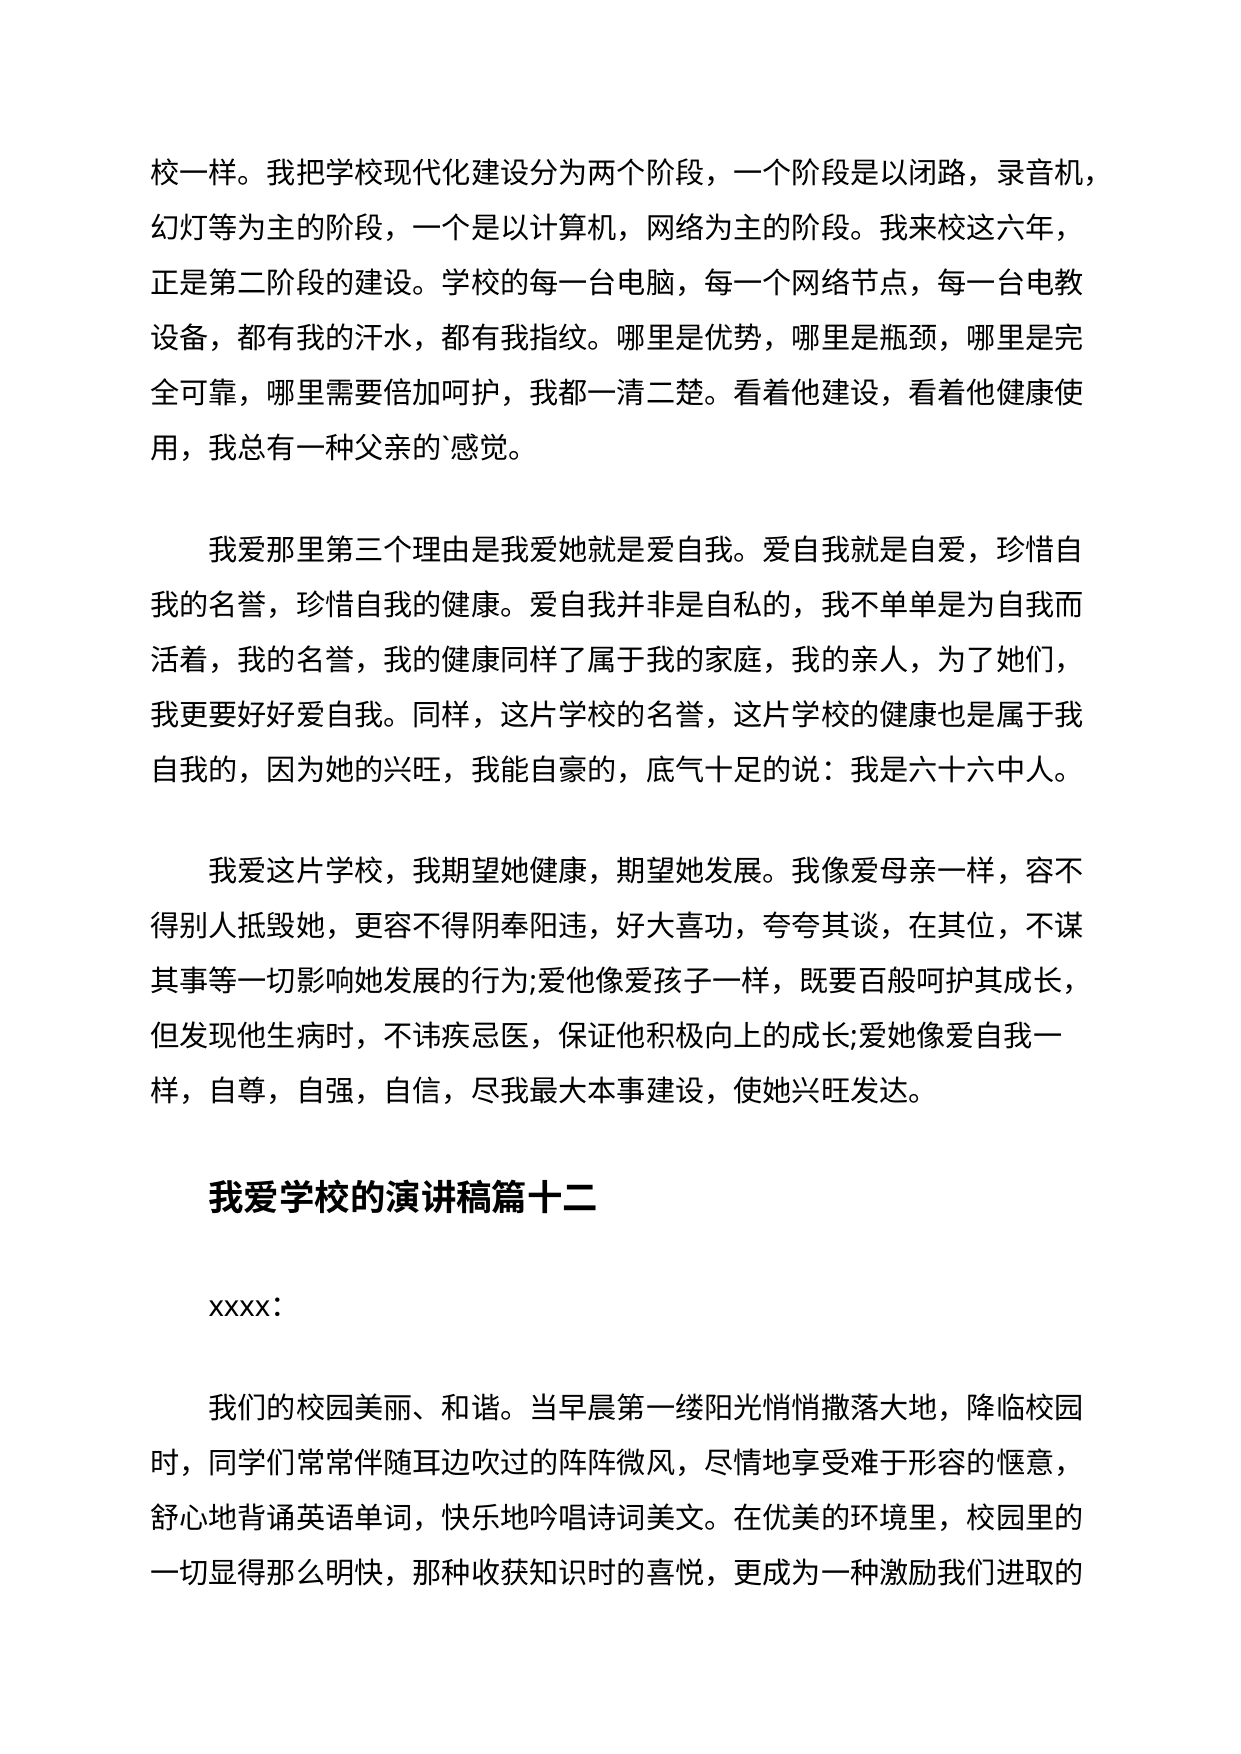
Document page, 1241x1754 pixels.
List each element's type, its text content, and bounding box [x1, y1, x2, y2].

text 我爱这片学校，我期望她健康，期望她发展。我像爱母亲一样，容不得别人抵毁她，更容不得阴奉阳违，好大喜功，夸夸其谈，在其位，不谋其事等一切影响她发展的行为;爱他像爱孩子一样，既要百般呵护其成长，但发现他生病时，不讳疾忌医，保证他积极向上的成长;爱她像爱自我一样，自尊，自强，自信，尽我最大本事建设，使她兴旺发达。 [150, 848, 1090, 1110]
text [150, 150, 1090, 467]
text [150, 1385, 1090, 1592]
text xxxx： [150, 1283, 1090, 1325]
text 我爱那里第三个理由是我爱她就是爱自我。爱自我就是自爱，珍惜自我的名誉，珍惜自我的健康。爱自我并非是自私的，我不单单是为自我而活着，我的名誉，我的健康同样了属于我的家庭，我的亲人，为了她们，我更要好好爱自我。同样，这片学校的名誉，这片学校的健康也是属于我自我的，因为她的兴旺，我能自豪的，底气十足的说：我是六十六中人。 [150, 526, 1090, 788]
text 我爱学校的演讲稿篇十二 [150, 1169, 1090, 1221]
